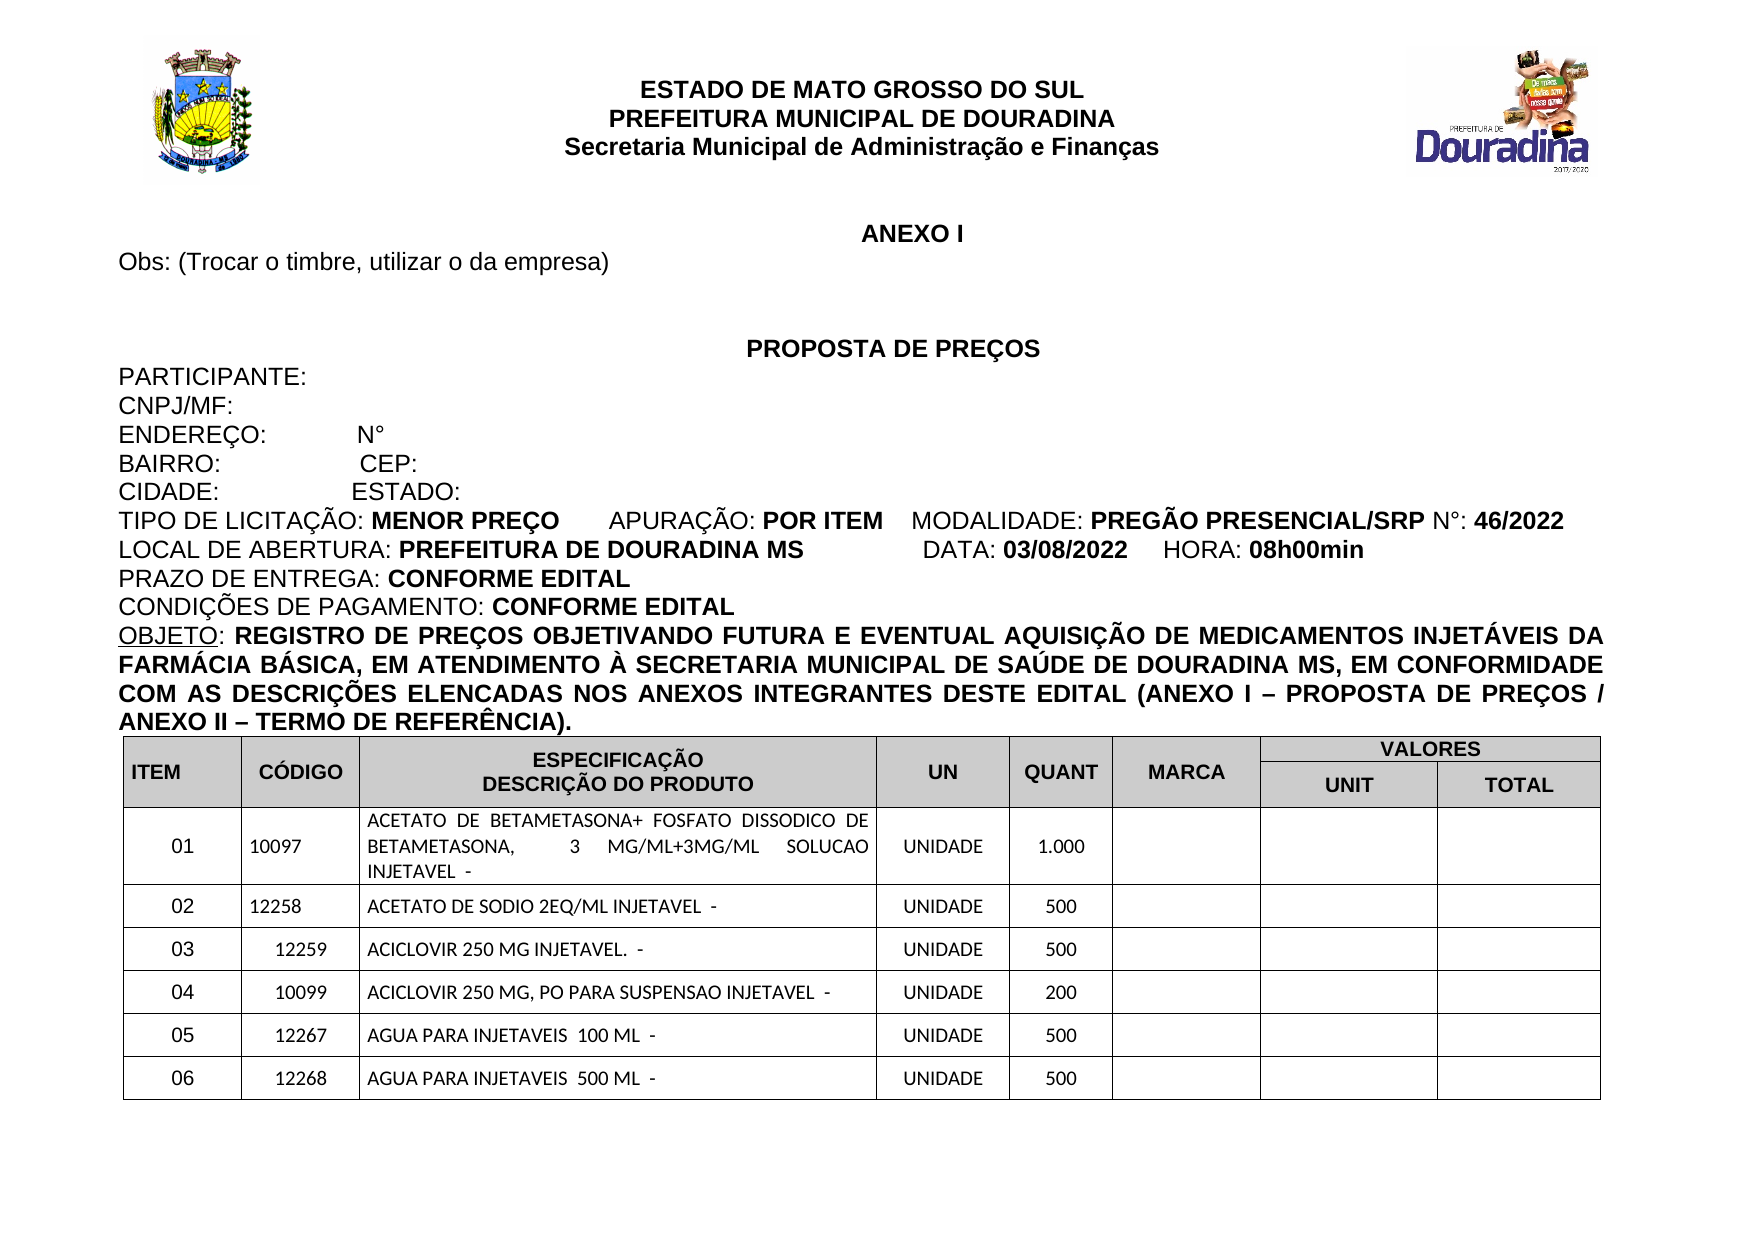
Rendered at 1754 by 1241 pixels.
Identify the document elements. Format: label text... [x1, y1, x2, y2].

table_cell [1113, 928, 1260, 970]
text CIDADE: ESTADO: [118, 477, 1669, 506]
table_cell 03 [124, 928, 241, 970]
table_cell [1438, 1057, 1600, 1099]
table_cell [1113, 885, 1260, 927]
table_cell [1261, 1057, 1437, 1099]
table_cell [1438, 808, 1600, 884]
table_cell ACICLOVIR 250 MG INJETAVEL. - [360, 928, 876, 970]
table_header VALORES [1261, 737, 1600, 761]
table_header MARCA [1113, 737, 1260, 807]
table_cell [1113, 808, 1260, 884]
table_cell UNIT [1261, 762, 1437, 807]
table_header UN [877, 737, 1009, 807]
table_cell 500 [1010, 928, 1112, 970]
table_cell UNIDADE [877, 885, 1009, 927]
table_cell ACETATO DE BETAMETASONA+ FOSFATO DISSODICO DE BETAMETASONA, 3 MG/ML+3MG/ML SOLUCAO INJETAVEL - [360, 808, 876, 884]
text ANEXO I [156, 218, 1669, 247]
table_cell 12258 [242, 885, 359, 927]
table_cell UNIDADE [877, 928, 1009, 970]
table_cell [1261, 928, 1437, 970]
picture [1405, 46, 1599, 177]
text CNPJ/MF: [118, 391, 1669, 420]
table_cell [1113, 1014, 1260, 1056]
table_cell 04 [124, 971, 241, 1013]
table_cell ACICLOVIR 250 MG, PO PARA SUSPENSAO INJETAVEL - [360, 971, 876, 1013]
table_cell UNIDADE [877, 1014, 1009, 1056]
table_cell [1438, 885, 1600, 927]
text ENDEREÇO: N° [118, 420, 1669, 448]
table_cell 05 [124, 1014, 241, 1056]
table_cell 500 [1010, 1057, 1112, 1099]
text PARTICIPANTE: [118, 362, 1669, 391]
table_header ESPECIFICAÇÃO DESCRIÇÃO DO PRODUTO [360, 737, 876, 807]
table_cell [1438, 1014, 1600, 1056]
table_cell [1113, 971, 1260, 1013]
table_cell [1438, 928, 1600, 970]
table_cell 10099 [242, 971, 359, 1013]
table_cell 02 [124, 885, 241, 927]
table_header CÓDIGO [242, 737, 359, 807]
table_cell AGUA PARA INJETAVEIS 500 ML - [360, 1057, 876, 1099]
text TIPO DE LICITAÇÃO: MENOR PREÇO APURAÇÃO: POR ITEM MODALIDADE: PREGÃO PRESENCIAL/SRP N°: 46/2022 [118, 506, 1624, 535]
table_cell 06 [124, 1057, 241, 1099]
table_cell [1261, 971, 1437, 1013]
table_cell AGUA PARA INJETAVEIS 100 ML - [360, 1014, 876, 1056]
table_header QUANT [1010, 737, 1112, 807]
text BAIRRO: CEP: [118, 448, 1669, 477]
table_cell ACETATO DE SODIO 2EQ/ML INJETAVEL - [360, 885, 876, 927]
text LOCAL DE ABERTURA: PREFEITURA DE DOURADINA MS DATA: 03/08/2022 HORA: 08h00min [118, 535, 1669, 563]
table_cell 500 [1010, 1014, 1112, 1056]
table_cell 10097 [242, 808, 359, 884]
table_cell TOTAL [1438, 762, 1600, 807]
table_cell UNIDADE [877, 1057, 1009, 1099]
text OBJETO: REGISTRO DE PREÇOS OBJETIVANDO FUTURA E EVENTUAL AQUISIÇÃO DE MEDICAMENTOS INJETÁVEIS DA FARMÁCIA BÁSICA, EM ATENDIMENTO À SECRETARIA MUNICIPAL DE SAÚDE DE DOURADINA MS, EM CONFORMIDADE COM AS DESCRIÇÕES ELENCADAS NOS ANEXOS INTEGRANTES DESTE EDITAL (ANEXO I – PROPOSTA DE PREÇOS / ANEXO II – TERMO DE REFERÊNCIA). [118, 621, 1606, 736]
text Obs: (Trocar o timbre, utilizar o da empresa) [118, 247, 1669, 276]
table_cell [1113, 1057, 1260, 1099]
table_cell UNIDADE [877, 808, 1009, 884]
table_cell 1.000 [1010, 808, 1112, 884]
table_cell 500 [1010, 885, 1112, 927]
table_cell 200 [1010, 971, 1112, 1013]
table_cell 12259 [242, 928, 359, 970]
table_cell [1438, 971, 1600, 1013]
table_cell 12268 [242, 1057, 359, 1099]
table_cell [1261, 885, 1437, 927]
table_cell 01 [124, 808, 241, 884]
text CONDIÇÕES DE PAGAMENTO: CONFORME EDITAL [118, 592, 1669, 621]
text PROPOSTA DE PREÇOS [118, 333, 1669, 362]
table_cell UNIDADE [877, 971, 1009, 1013]
table_header ITEM [124, 737, 241, 807]
table_cell [1261, 808, 1437, 884]
text PRAZO DE ENTREGA: CONFORME EDITAL [118, 563, 1669, 592]
picture [143, 35, 260, 185]
table_cell [1261, 1014, 1437, 1056]
table_cell 12267 [242, 1014, 359, 1056]
